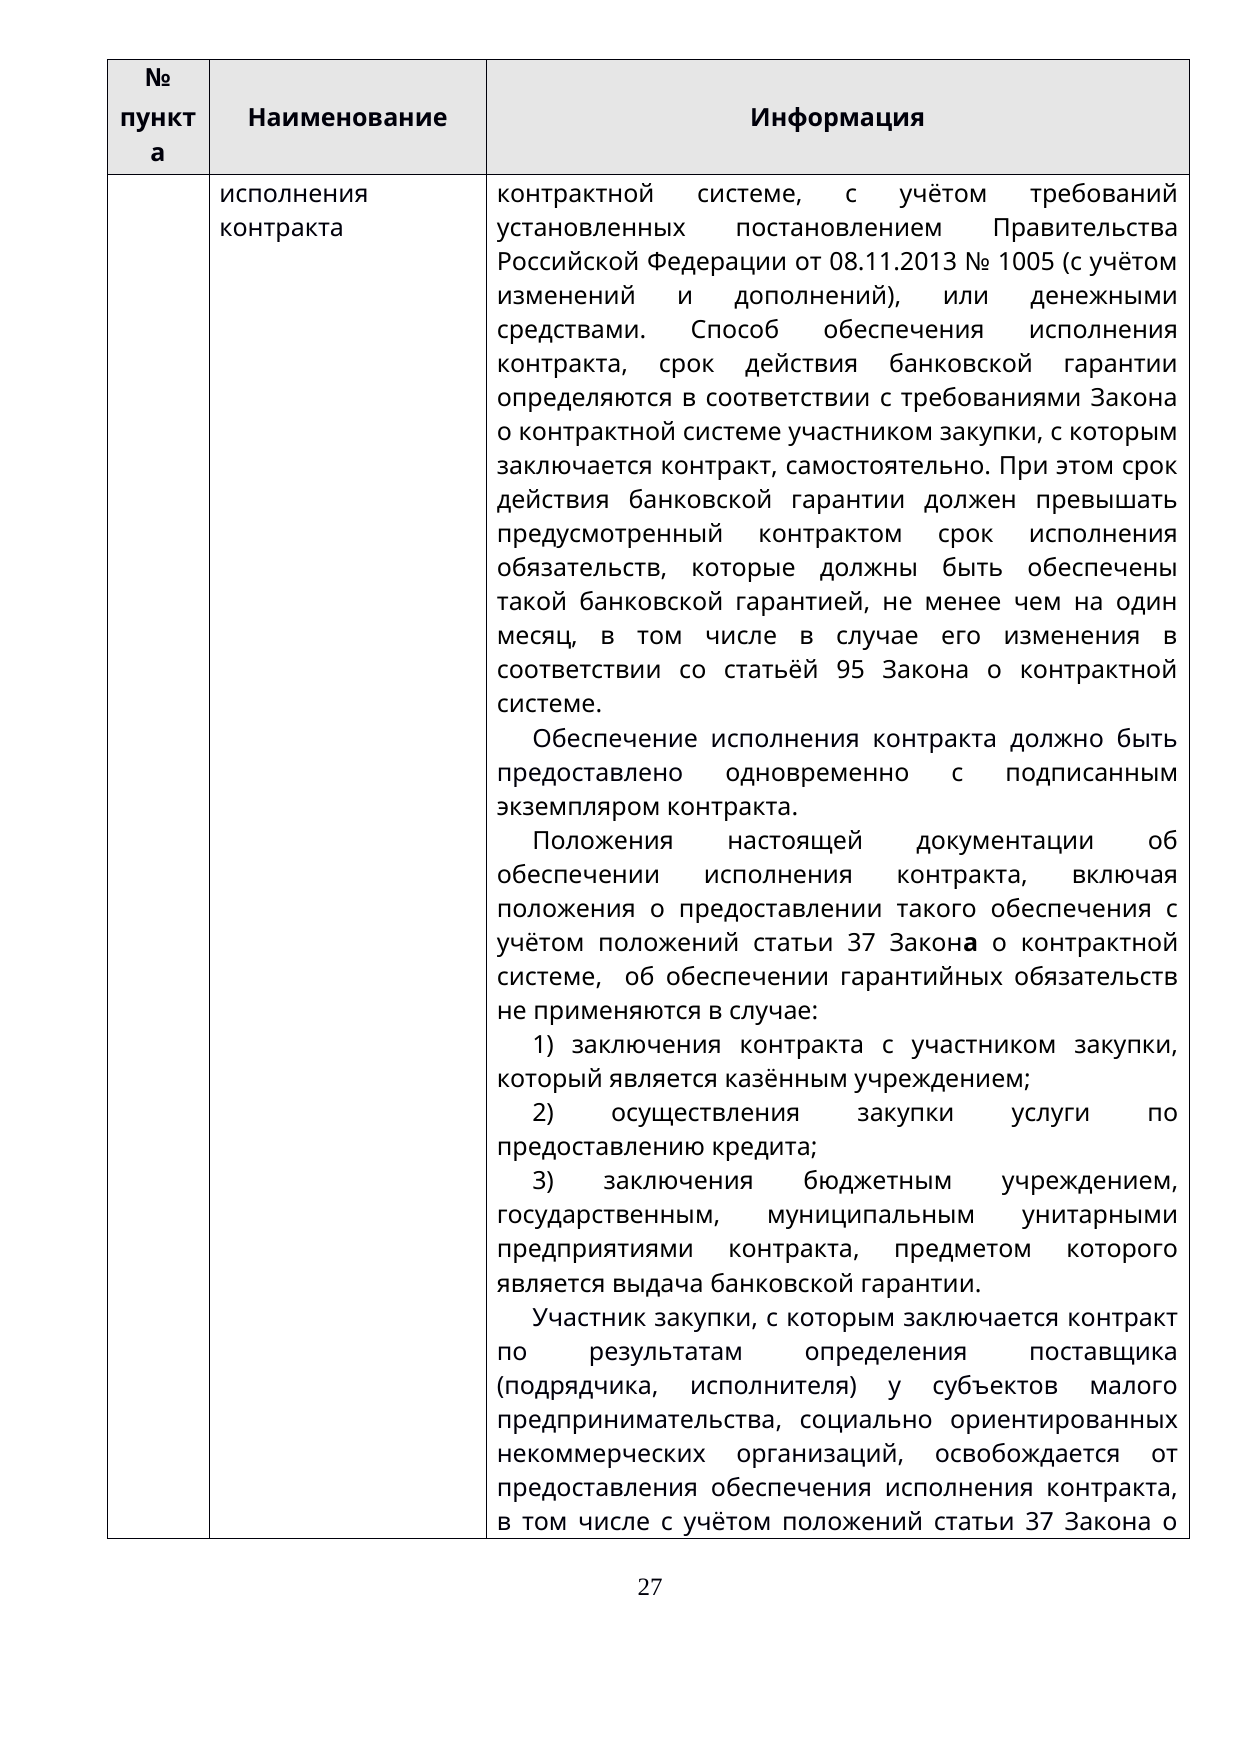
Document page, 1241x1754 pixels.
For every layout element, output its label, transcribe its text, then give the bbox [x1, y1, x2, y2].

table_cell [210, 175, 486, 1538]
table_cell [487, 175, 1189, 1538]
table_header Информация [487, 60, 1189, 174]
table_cell [108, 175, 209, 1538]
table_header № пункта [108, 60, 209, 174]
table_header Наименование [210, 60, 486, 174]
